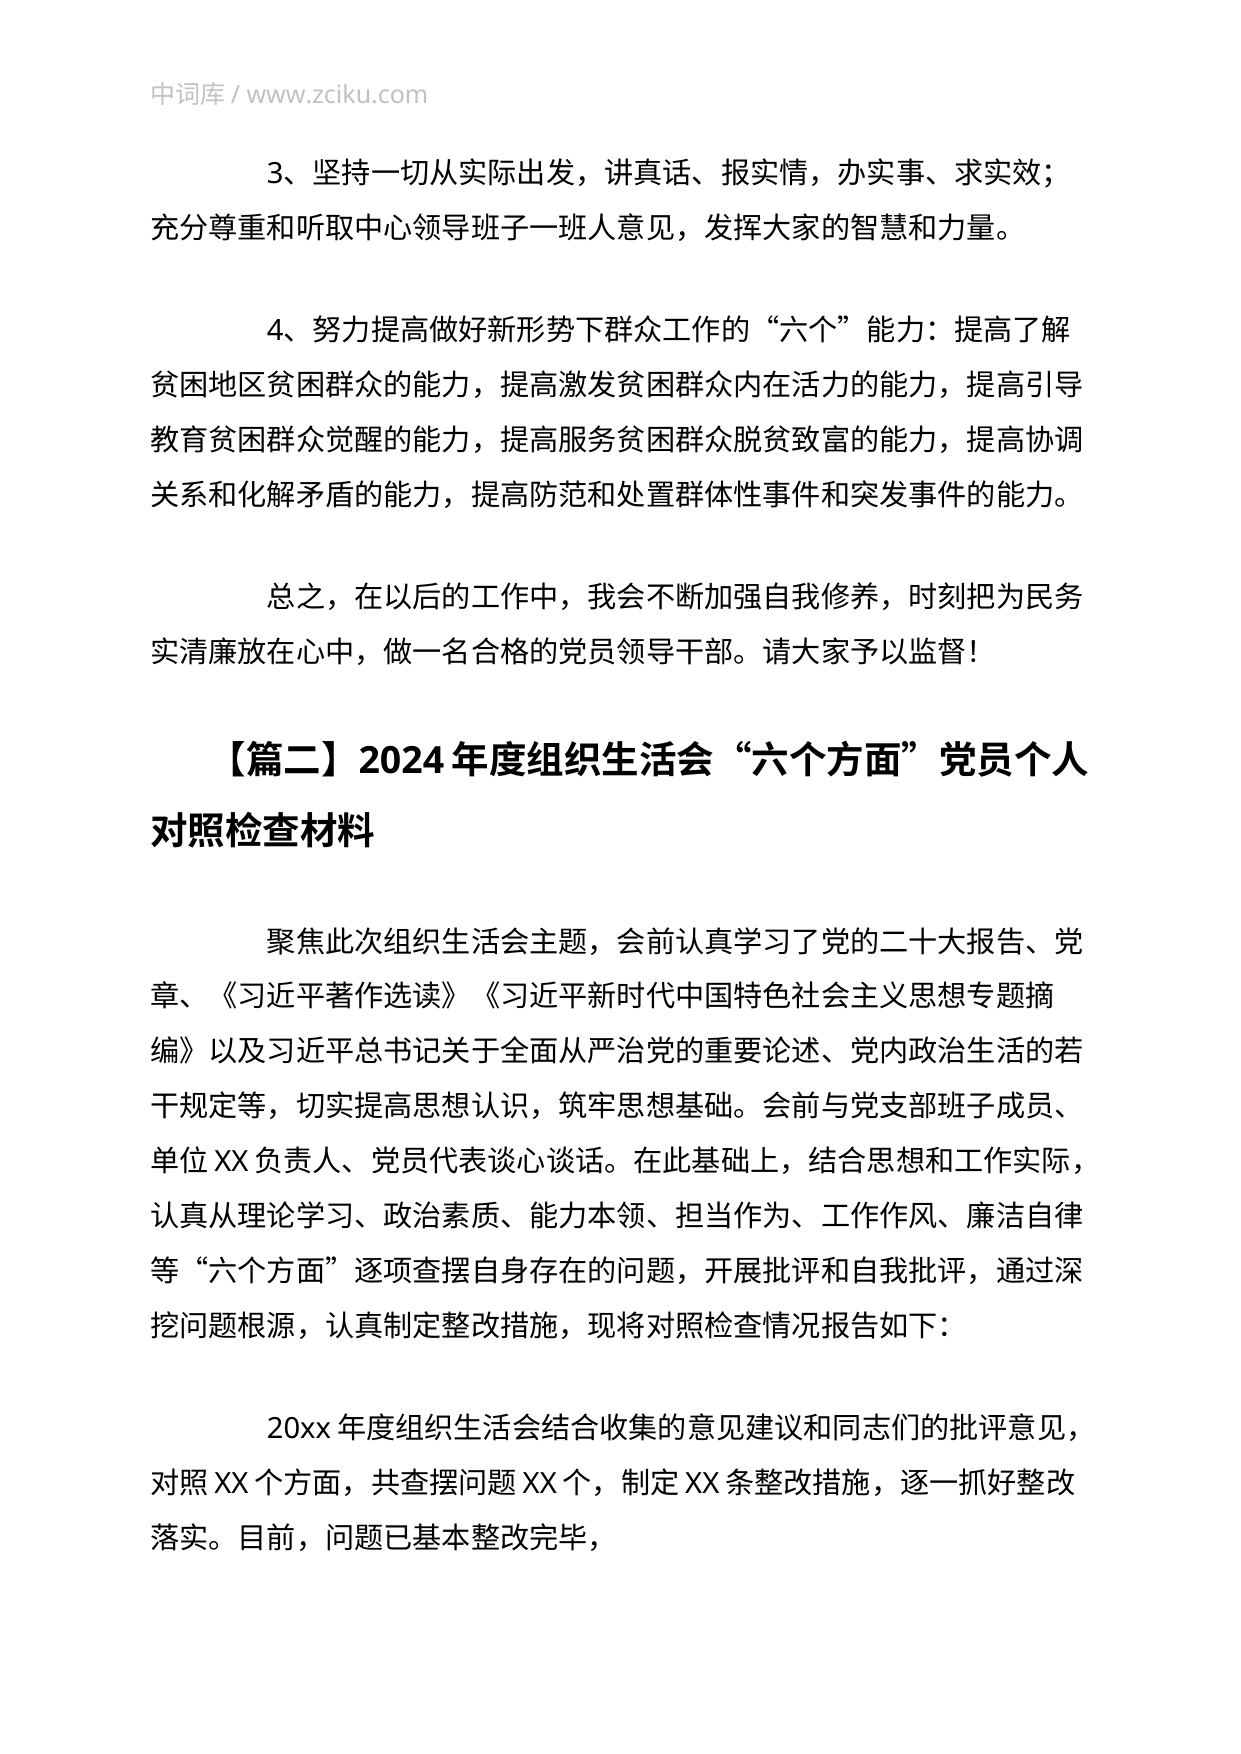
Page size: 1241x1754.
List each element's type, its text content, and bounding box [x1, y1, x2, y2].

text 3、坚持一切从实际出发，讲真话、报实情，办实事、求实效；充分尊重和听取中心领导班子一班人意见，发挥大家的智慧和力量。 [150, 150, 1090, 247]
text 4、努力提高做好新形势下群众工作的“六个”能力：提高了解贫困地区贫困群众的能力，提高激发贫困群众内在活力的能力，提高引导教育贫困群众觉醒的能力，提高服务贫困群众脱贫致富的能力，提高协调关系和化解矛盾的能力，提高防范和处置群体性事件和突发事件的能力。 [150, 307, 1090, 514]
text 【篇二】2024年度组织生活会“六个方面”党员个人对照检查材料 [150, 730, 1090, 855]
text 聚焦此次组织生活会主题，会前认真学习了党的二十大报告、党章、《习近平著作选读》《习近平新时代中国特色社会主义思想专题摘编》以及习近平总书记关于全面从严治党的重要论述、党内政治生活的若干规定等，切实提高思想认识，筑牢思想基础。会前与党支部班子成员、单位XX负责人、党员代表谈心谈话。在此基础上，结合思想和工作实际，认真从理论学习、政治素质、能力本领、担当作为、工作作风、廉洁自律等“六个方面”逐项查摆自身存在的问题，开展批评和自我批评，通过深挖问题根源，认真制定整改措施，现将对照检查情况报告如下： [150, 918, 1090, 1345]
text 总之，在以后的工作中，我会不断加强自我修养，时刻把为民务实清廉放在心中，做一名合格的党员领导干部。请大家予以监督！ [150, 573, 1090, 671]
text 20xx年度组织生活会结合收集的意见建议和同志们的批评意见，对照XX个方面，共查摆问题XX个，制定XX条整改措施，逐一抓好整改落实。目前，问题已基本整改完毕， [150, 1404, 1090, 1557]
